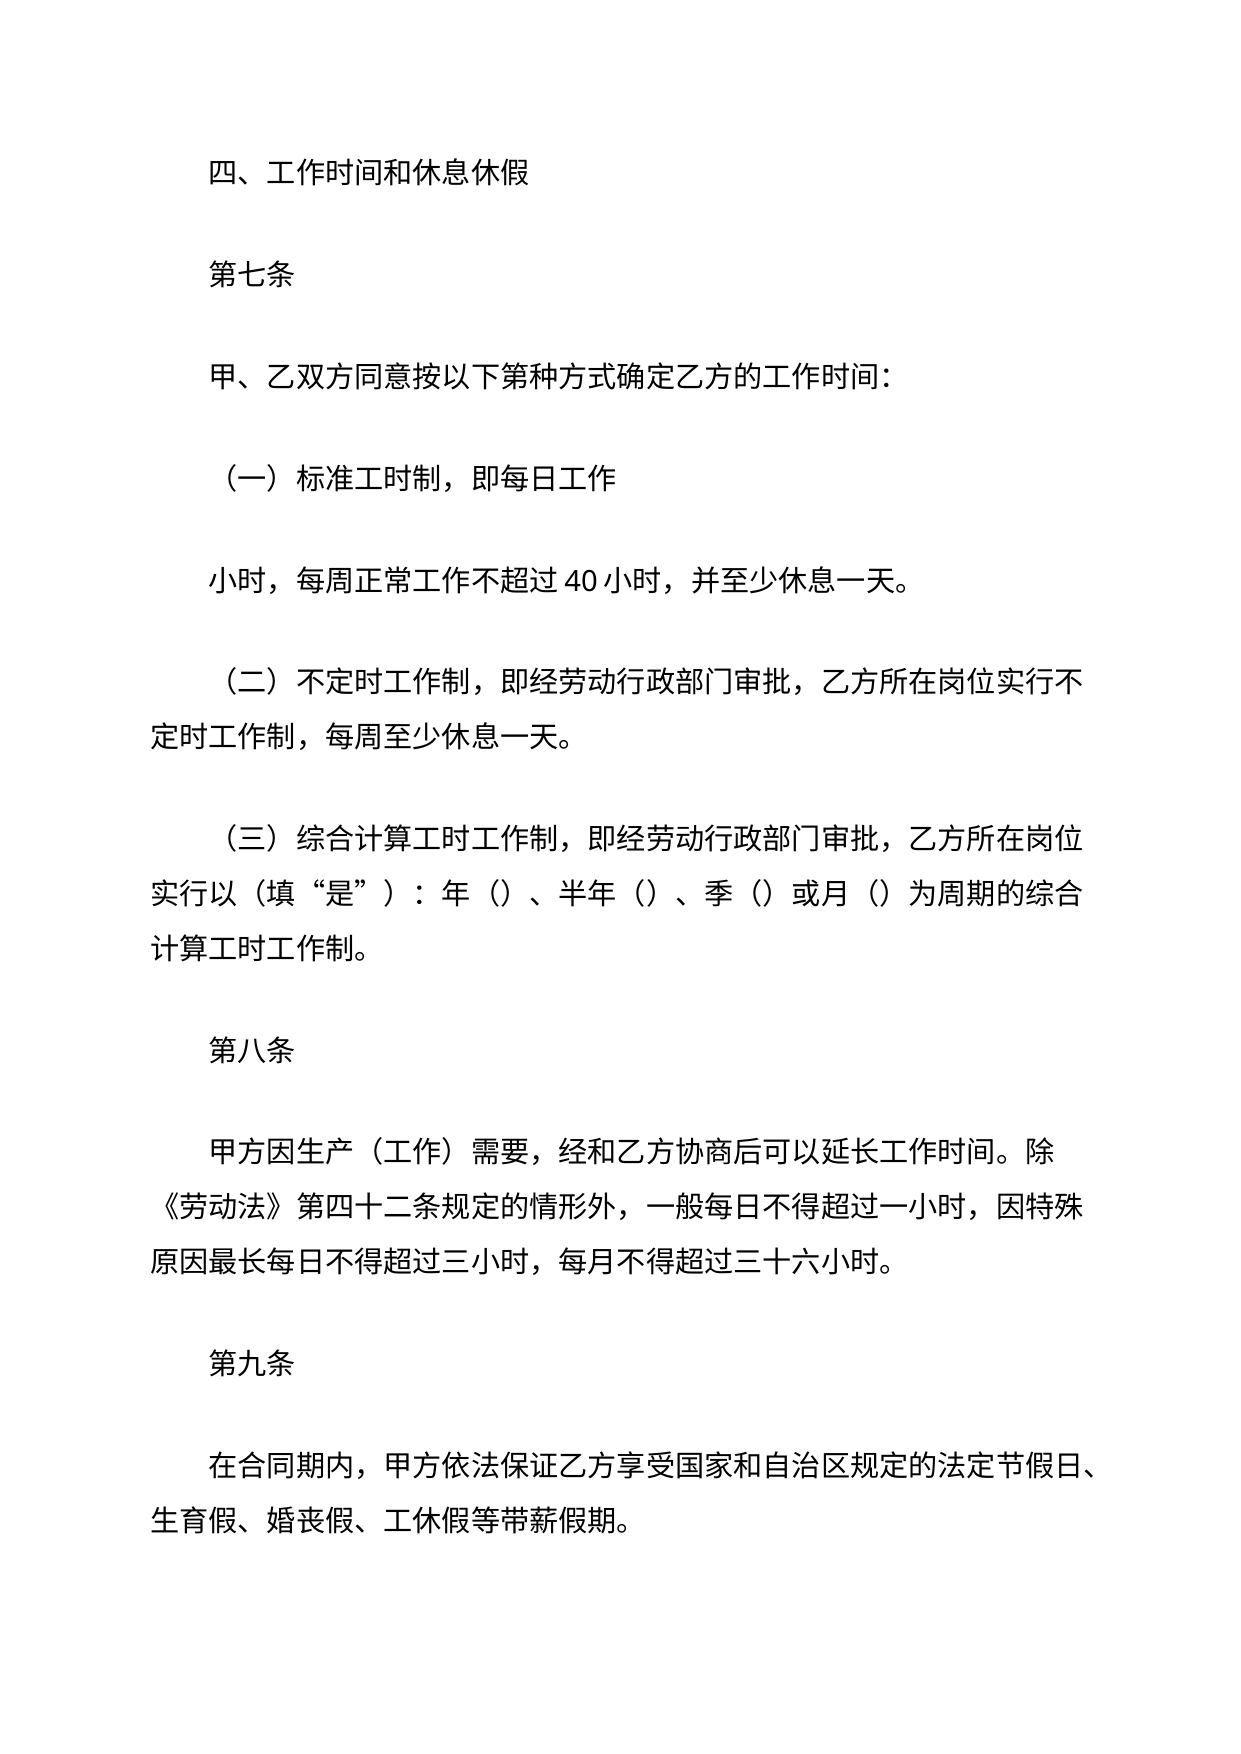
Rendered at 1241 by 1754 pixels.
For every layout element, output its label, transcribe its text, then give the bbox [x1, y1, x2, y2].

text 第九条 [150, 1341, 1090, 1383]
text 第八条 [150, 1027, 1090, 1069]
text （一）标准工时制，即每日工作 [150, 455, 1090, 498]
text （三）综合计算工时工作制，即经劳动行政部门审批，乙方所在岗位实行以（填“是”）：年（）、半年（）、季（）或月（）为周期的综合计算工时工作制。 [150, 816, 1090, 968]
text 第七条 [150, 252, 1090, 294]
text 甲、乙双方同意按以下第种方式确定乙方的工作时间： [150, 353, 1090, 396]
text 四、工作时间和休息休假 [150, 150, 1090, 192]
text （二）不定时工作制，即经劳动行政部门审批，乙方所在岗位实行不定时工作制，每周至少休息一天。 [150, 659, 1090, 756]
text 甲方因生产（工作）需要，经和乙方协商后可以延长工作时间。除《劳动法》第四十二条规定的情形外，一般每日不得超过一小时，因特殊原因最长每日不得超过三小时，每月不得超过三十六小时。 [150, 1129, 1090, 1281]
text 小时，每周正常工作不超过40小时，并至少休息一天。 [150, 557, 1090, 599]
text 在合同期内，甲方依法保证乙方享受国家和自治区规定的法定节假日、生育假、婚丧假、工休假等带薪假期。 [150, 1442, 1090, 1539]
